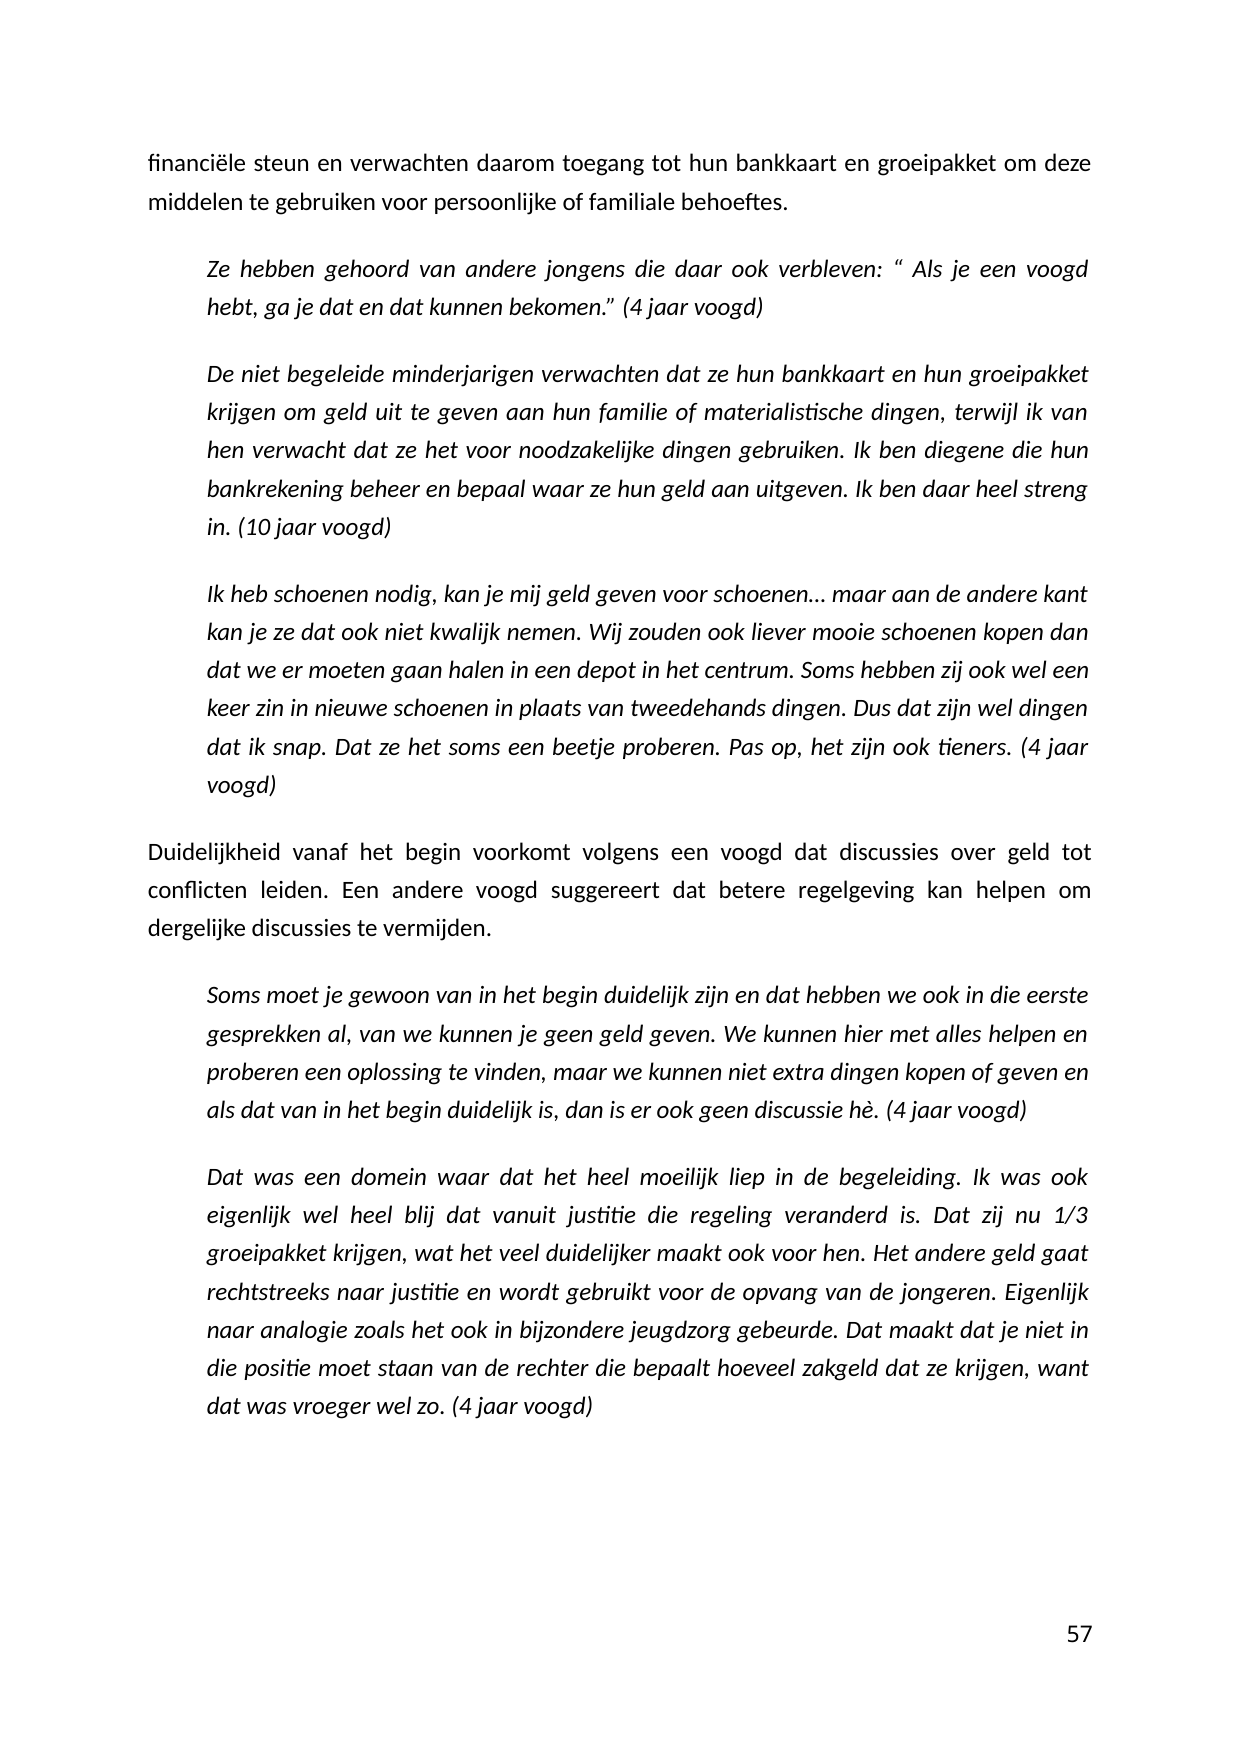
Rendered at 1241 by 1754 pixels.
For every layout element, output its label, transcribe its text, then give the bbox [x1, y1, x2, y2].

text De niet begeleide minderjarigen verwachten dat ze hun bankkaart en hun groeipakket krijgen om geld uit te geven aan hun familie of materialistische dingen, terwijl ik van hen verwacht dat ze het voor noodzakelijke dingen gebruiken. Ik ben diegene die hun bankrekening beheer en bepaal waar ze hun geld aan uitgeven. Ik ben daar heel streng in. (10 jaar voogd) [207, 358, 1093, 541]
text Dat was een domein waar dat het heel moeilijk liep in de begeleiding. Ik was ook eigenlijk wel heel blij dat vanuit justitie die regeling veranderd is. Dat zij nu 1/3 groeipakket krijgen, wat het veel duidelijker maakt ook voor hen. Het andere geld gaat rechtstreeks naar justitie en wordt gebruikt voor de opvang van de jongeren. Eigenlijk naar analogie zoals het ook in bijzondere jeugdzorg gebeurde. Dat maakt dat je niet in die positie moet staan van de rechter die bepaalt hoeveel zakgeld dat ze krijgen, want dat was vroeger wel zo. (4 jaar voogd) [207, 1161, 1093, 1421]
text Ik heb schoenen nodig, kan je mij geld geven voor schoenen… maar aan de andere kant kan je ze dat ook niet kwalijk nemen. Wij zouden ook liever mooie schoenen kopen dan dat we er moeten gaan halen in een depot in het centrum. Soms hebben zij ook wel een keer zin in nieuwe schoenen in plaats van tweedehands dingen. Dus dat zijn wel dingen dat ik snap. Dat ze het soms een beetje proberen. Pas op, het zijn ook tieners. (4 jaar voogd) [207, 578, 1093, 799]
text Duidelijkheid vanaf het begin voorkomt volgens een voogd dat discussies over geld tot conflicten leiden. Een andere voogd suggereert dat betere regelgeving kan helpen om dergelijke discussies te vermijden. [148, 836, 1093, 943]
text Ze hebben gehoord van andere jongens die daar ook verbleven: “ Als je een voogd hebt, ga je dat en dat kunnen bekomen.” (4 jaar voogd) [207, 253, 1093, 322]
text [148, 148, 1093, 216]
text Soms moet je gewoon van in het begin duidelijk zijn en dat hebben we ook in die eerste gesprekken al, van we kunnen je geen geld geven. We kunnen hier met alles helpen en proberen een oplossing te vinden, maar we kunnen niet extra dingen kopen of geven en als dat van in het begin duidelijk is, dan is er ook geen discussie hè. (4 jaar voogd) [207, 980, 1093, 1124]
